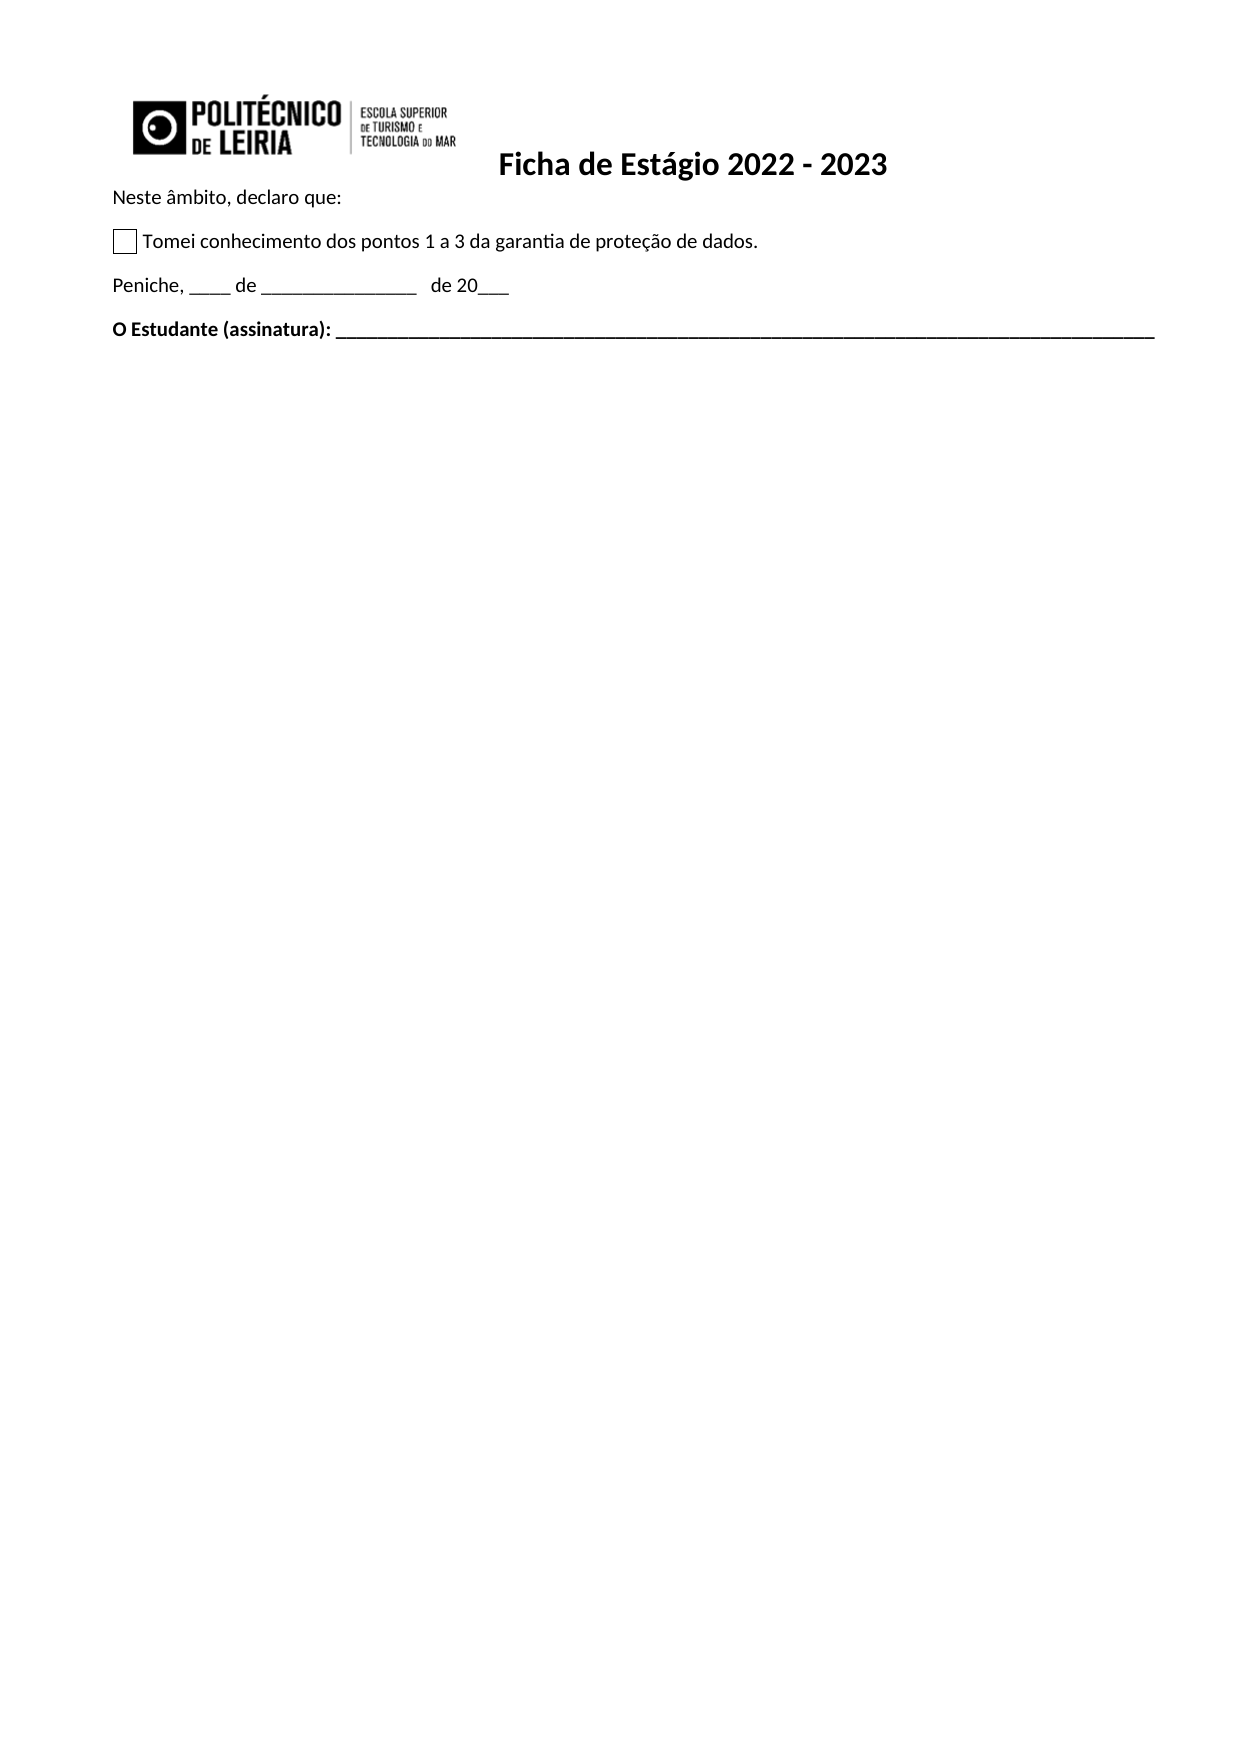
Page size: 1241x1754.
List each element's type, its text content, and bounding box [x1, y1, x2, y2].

text O Estudante (assinatura): _______________________________________________________________________________ [112, 316, 1161, 342]
text Peniche, ____ de _______________ de 20___ [112, 272, 1128, 298]
text Neste âmbito, declaro que: [112, 184, 1128, 209]
picture [112, 73, 477, 176]
text Tomei conhecimento dos pontos 1 a 3 da garantia de proteção de dados. [112, 228, 1128, 254]
